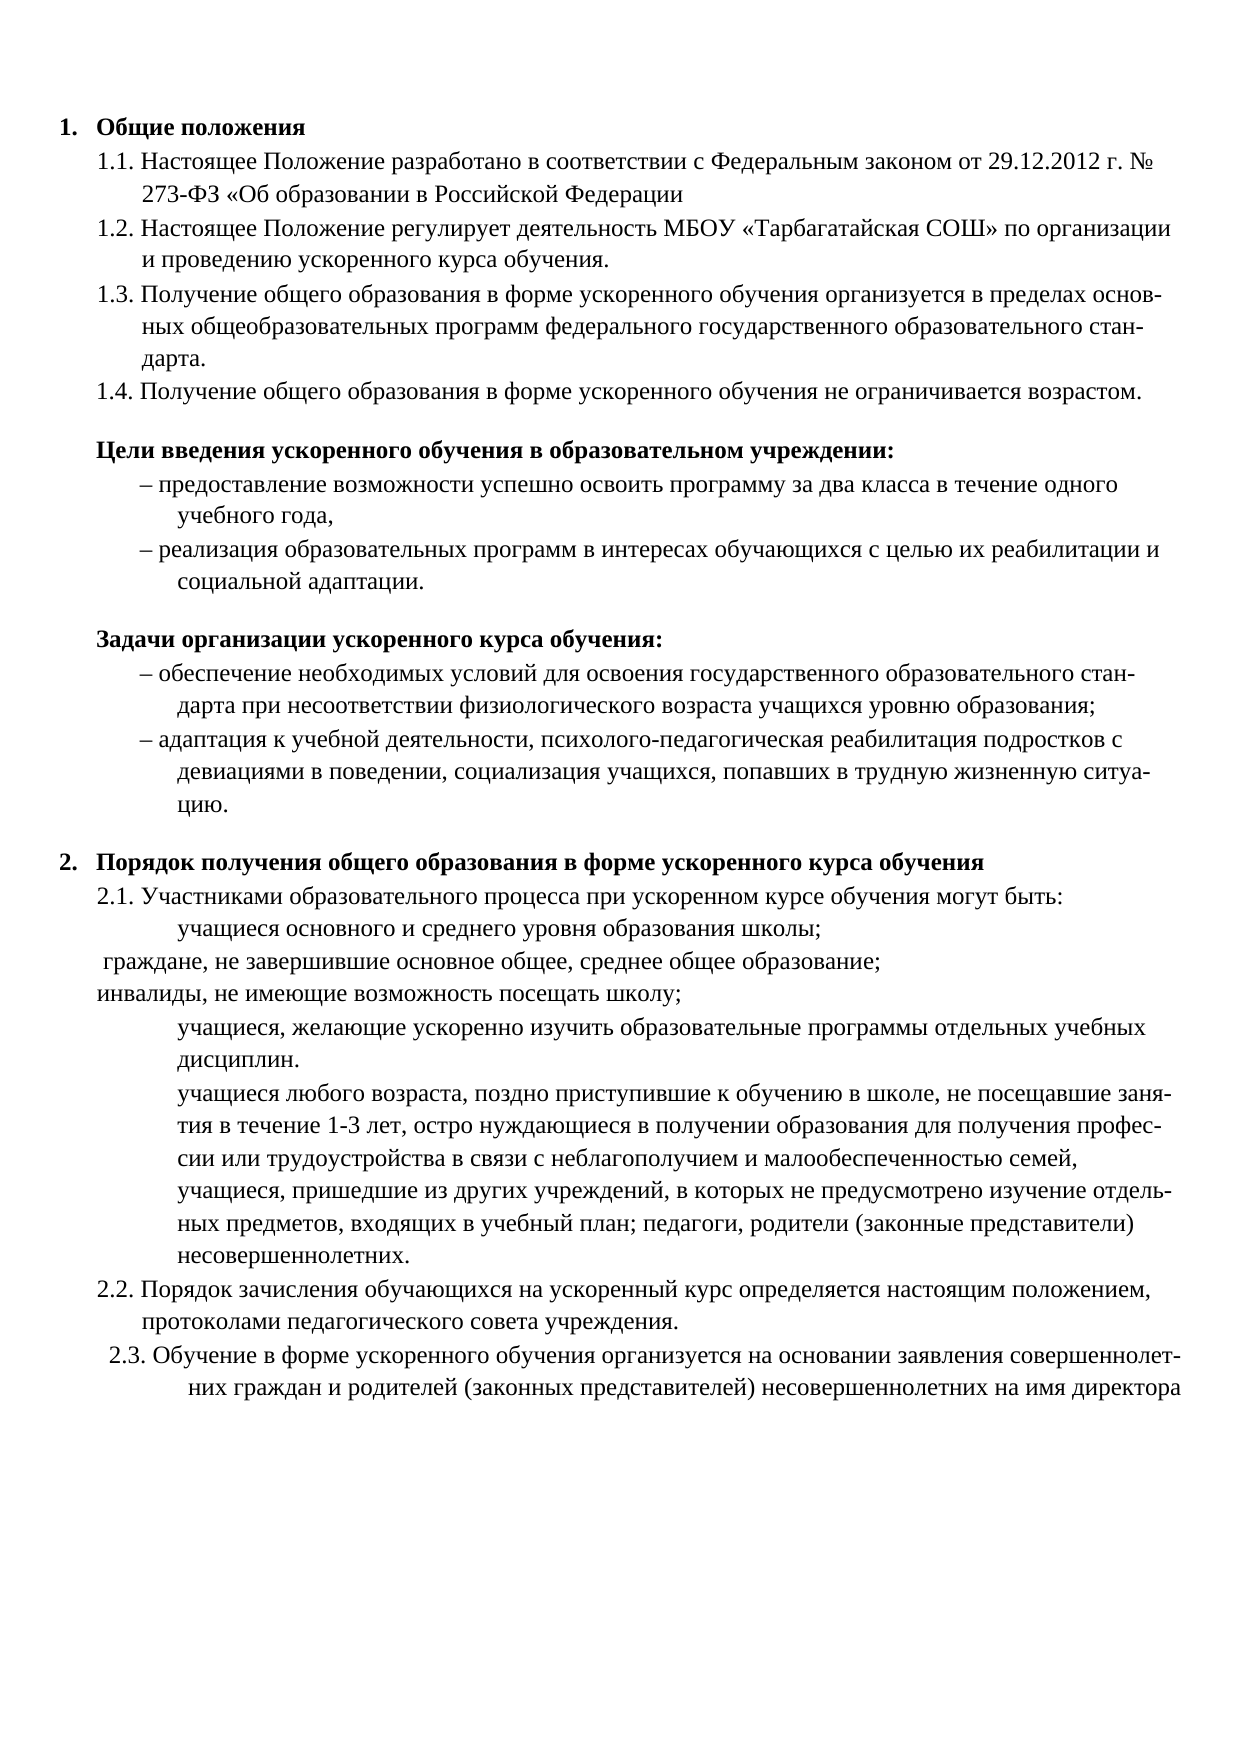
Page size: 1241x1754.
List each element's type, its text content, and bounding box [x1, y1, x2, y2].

text 2.1. Участниками образовательного процесса при ускоренном курсе обучения могут быть: учащиеся основного и среднего уровня образования школы; [97, 881, 1064, 942]
text Задачи организации ускоренного курса обучения: [96, 624, 1181, 653]
text 1.2. Настоящее Положение регулирует деятельность МБОУ «Тарбагатайская СОШ» по организации и проведению ускоренного курса обучения. [97, 213, 1181, 273]
text 1.1. Настоящее Положение разработано в соответствии с Федеральным законом от 29.12.2012 г. № 273-ФЗ «Об образовании в Российской Федерации [97, 146, 1181, 207]
text – реализация образовательных программ в интересах обучающихся с целью их реабилитации и социальной адаптации. [139, 534, 1179, 595]
text учащиеся, желающие ускоренно изучить образовательные программы отдельных учебных дисциплин. [177, 1012, 1181, 1073]
text – обеспечение необходимых условий для освоения государственного образовательного стан-дарта при несоответствии физиологического возраста учащихся уровню образования; [139, 658, 1181, 718]
text – предоставление возможности успешно освоить программу за два класса в течение одного учебного года, [139, 469, 1181, 529]
list Порядок получения общего образования в форме ускоренного курса обучения [59, 847, 1181, 876]
text 1.4. Получение общего образования в форме ускоренного обучения не ограничивается возрастом. [96, 376, 1181, 405]
text – адаптация к учебной деятельности, психолого-педагогическая реабилитация подростков с девиациями в поведении, социализация учащихся, попавших в трудную жизненную ситуа-цию. [139, 724, 1181, 817]
list Общие положения [59, 112, 1181, 141]
text 2.3. Обучение в форме ускоренного обучения организуется на основании заявления совершеннолет-них граждан и родителей (законных представителей) несовершеннолетних на имя директора [97, 1340, 1181, 1400]
text граждане, не завершившие основное общее, среднее общее образование; [97, 946, 1064, 974]
text инвалиды, не имеющие возможность посещать школу; [97, 978, 1064, 1007]
text 1.3. Получение общего образования в форме ускоренного обучения организуется в пределах основ-ных общеобразовательных программ федерального государственного образовательного стан-дарта. [97, 279, 1181, 372]
text учащиеся любого возраста, поздно приступившие к обучению в школе, не посещавшие заня-тия в течение 1-3 лет, остро нуждающиеся в получении образования для получения профес-сии или трудоустройства в связи с неблагополучием и малообеспеченностью семей, учащиеся, пришедшие из других учреждений, в которых не предусмотрено изучение отдель-ных предметов, входящих в учебный план; педагоги, родители (законные представители) несовершеннолетних. [177, 1078, 1181, 1269]
text 2.2. Порядок зачисления обучающихся на ускоренный курс определяется настоящим положением, протоколами педагогического совета учреждения. [97, 1274, 1181, 1335]
text Цели введения ускоренного обучения в образовательном учреждении: [96, 435, 1181, 464]
